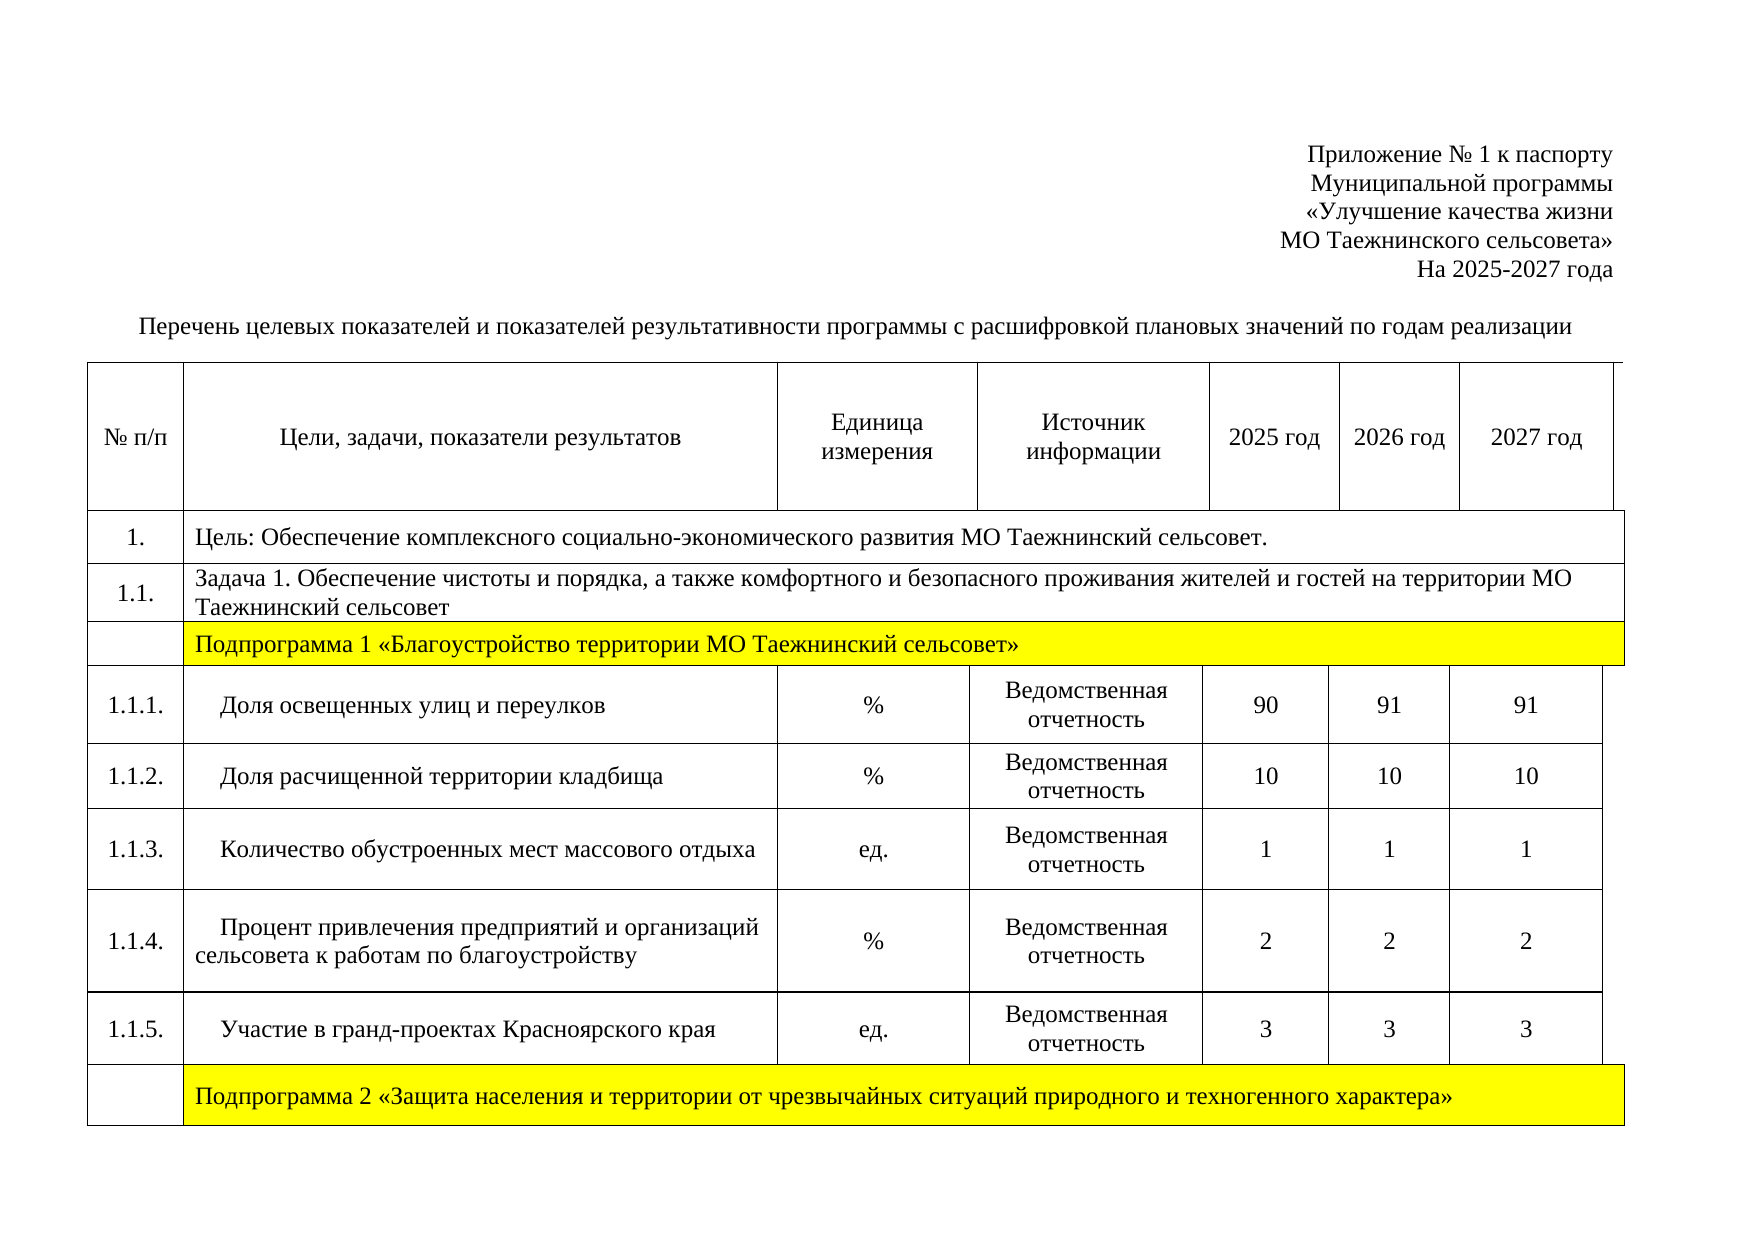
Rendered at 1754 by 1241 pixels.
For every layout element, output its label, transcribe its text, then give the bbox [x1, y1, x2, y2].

table_cell 10 [1450, 744, 1602, 807]
table_cell 1.1.5. [88, 993, 183, 1064]
table_cell Ведомственная отчетность [970, 993, 1202, 1064]
table_cell Ведомственная отчетность [970, 890, 1202, 991]
table_cell Задача 1. Обеспечение чистоты и порядка, а также комфортного и безопасного проживания жителей и гостей на территории МО Таежнинский сельсовет [184, 564, 1624, 621]
table_cell Доля расчищенной территории кладбища [184, 744, 777, 807]
table_cell 3 [1329, 993, 1449, 1064]
table_cell Ведомственная отчетность [970, 809, 1202, 889]
table_cell 1 [1203, 809, 1328, 889]
table_cell Источник информации [978, 363, 1209, 509]
table_cell 1.1. [88, 564, 183, 621]
table_cell Ведомственная отчетность [970, 666, 1202, 743]
table_cell 2 [1329, 890, 1449, 991]
table_cell 2026 год [1340, 363, 1459, 509]
table_cell ед. [778, 993, 969, 1064]
table_cell % [778, 666, 969, 743]
table_cell % [778, 744, 969, 807]
table_cell Процент привлечения предприятий и организаций сельсовета к работам по благоустройству [184, 890, 777, 991]
table_cell [88, 1065, 183, 1125]
table_cell Цели, задачи, показатели результатов [184, 363, 777, 509]
table_cell 2 [1450, 890, 1602, 991]
table_cell Участие в гранд-проектах Красноярского края [184, 993, 777, 1064]
table_cell 91 [1329, 666, 1449, 743]
table_cell 91 [1450, 666, 1602, 743]
table_cell Единица измерения [778, 363, 977, 509]
table_header Приложение № 1 к паспорту Муниципальной программы «Улучшение качества жизни МО Таежнинского сельсовета» На 2025-2027 года Перечень целевых показателей и показателей результативности программы с расшифровкой плановых значений по годам реализации [87, 89, 1624, 362]
table_cell Подпрограмма 2 «Защита населения и территории от чрезвычайных ситуаций природного и техногенного характера» [184, 1065, 1624, 1125]
table_cell 1. [88, 511, 183, 562]
table_cell 90 [1203, 666, 1328, 743]
table_cell 3 [1203, 993, 1328, 1064]
table_cell 2027 год [1460, 363, 1613, 509]
table_cell 10 [1329, 744, 1449, 807]
table_cell 3 [1450, 993, 1602, 1064]
table_cell 1 [1450, 809, 1602, 889]
table_cell % [778, 890, 969, 991]
table_cell 1.1.1. [88, 666, 183, 743]
table_cell Подпрограмма 1 «Благоустройство территории МО Таежнинский сельсовет» [184, 622, 1624, 665]
table_cell 10 [1203, 744, 1328, 807]
table_cell 1.1.4. [88, 890, 183, 991]
table_cell Количество обустроенных мест массового отдыха [184, 809, 777, 889]
table_cell Цель: Обеспечение комплексного социально-экономического развития МО Таежнинский сельсовет. [184, 511, 1624, 562]
table_cell 1 [1329, 809, 1449, 889]
table_cell 1.1.2. [88, 744, 183, 807]
table_cell ед. [778, 809, 969, 889]
table_cell [88, 622, 183, 665]
table_cell 2 [1203, 890, 1328, 991]
table_cell 1.1.3. [88, 809, 183, 889]
table_cell 2025 год [1210, 363, 1339, 509]
table_cell Доля освещенных улиц и переулков [184, 666, 777, 743]
table_cell Ведомственная отчетность [970, 744, 1202, 807]
table_cell № п/п [88, 363, 183, 509]
